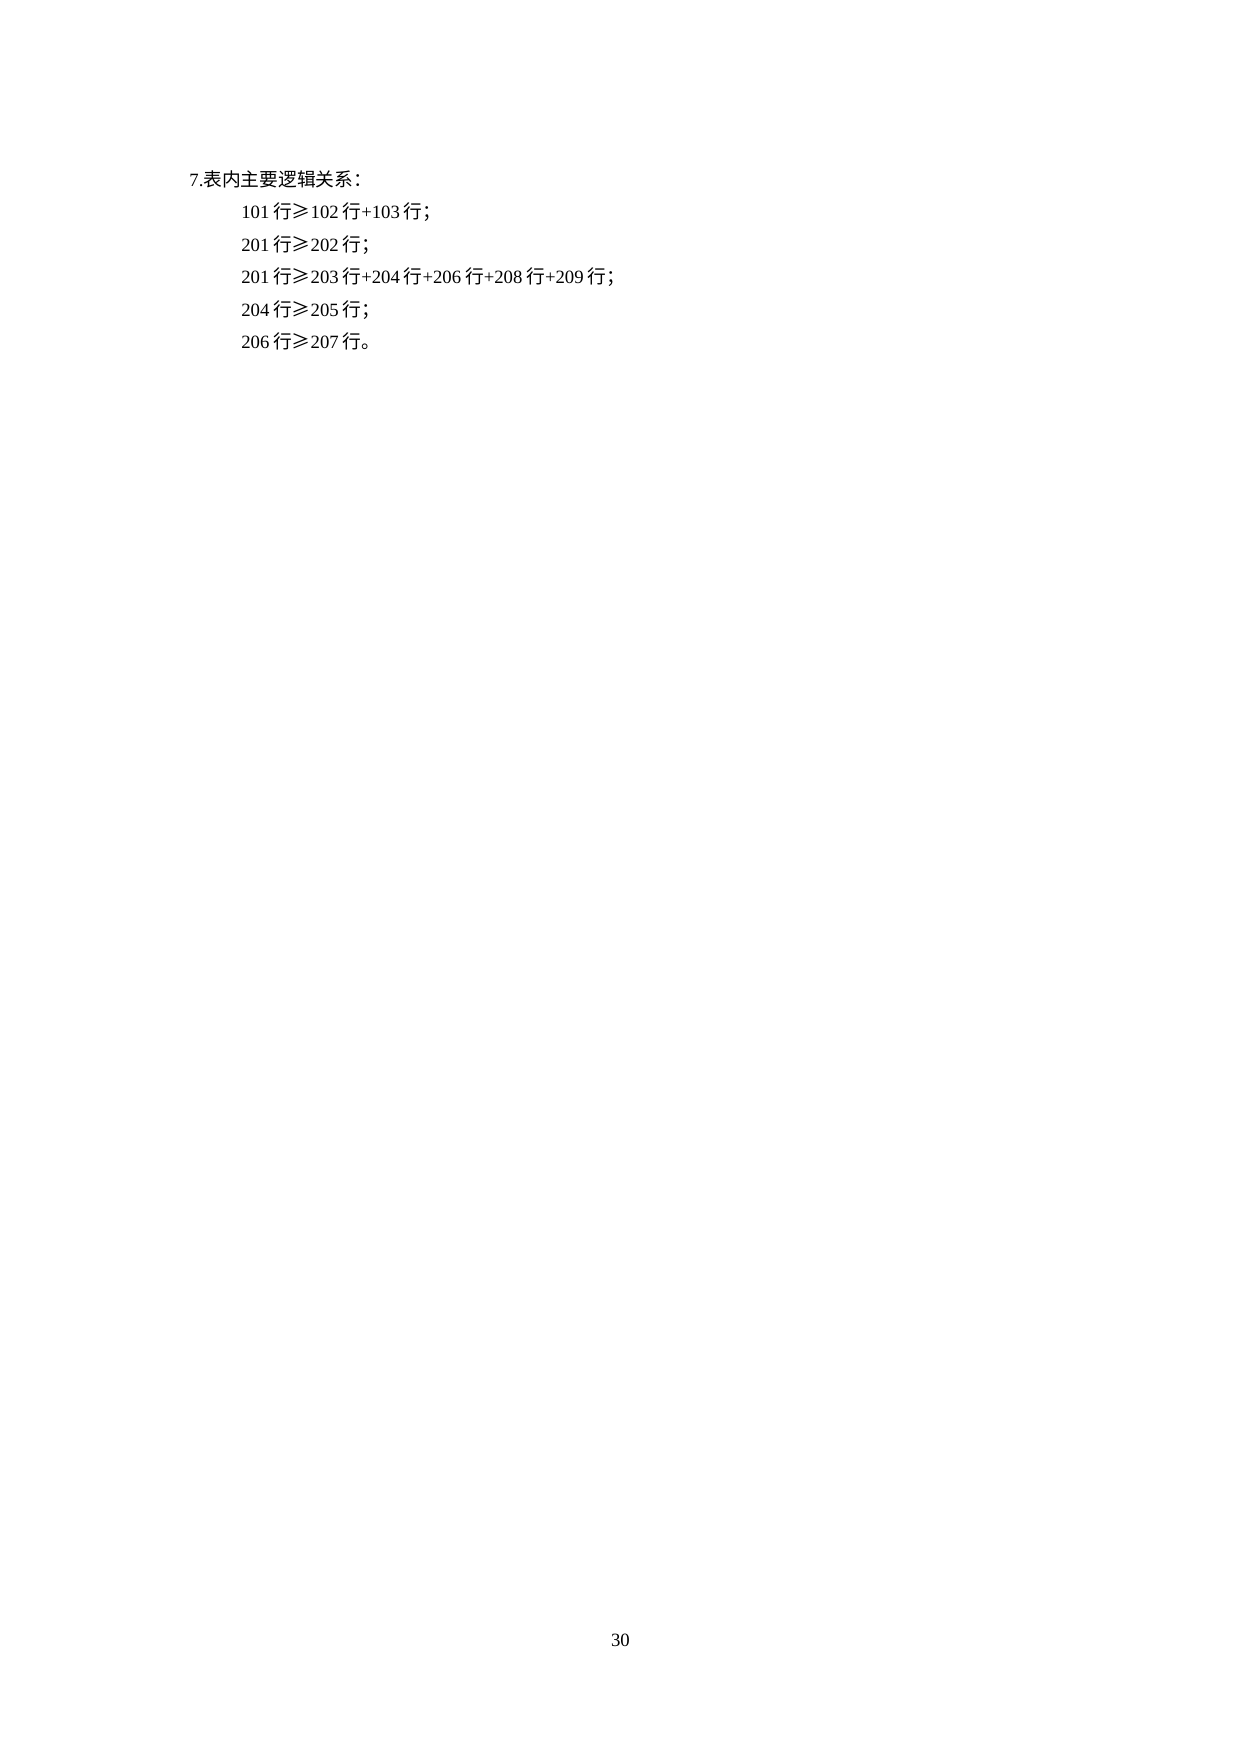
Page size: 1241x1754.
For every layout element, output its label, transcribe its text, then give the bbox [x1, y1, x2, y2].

text 7.表内主要逻辑关系： [189, 162, 1107, 194]
text 206行≥207行。 [232, 324, 1107, 357]
text 201行≥202行； [232, 227, 1107, 259]
text 101行≥102行+103行； [232, 194, 1107, 227]
text 201行≥203行+204行+206行+208行+209行； [232, 259, 1107, 292]
text 204行≥205行； [232, 292, 1107, 324]
